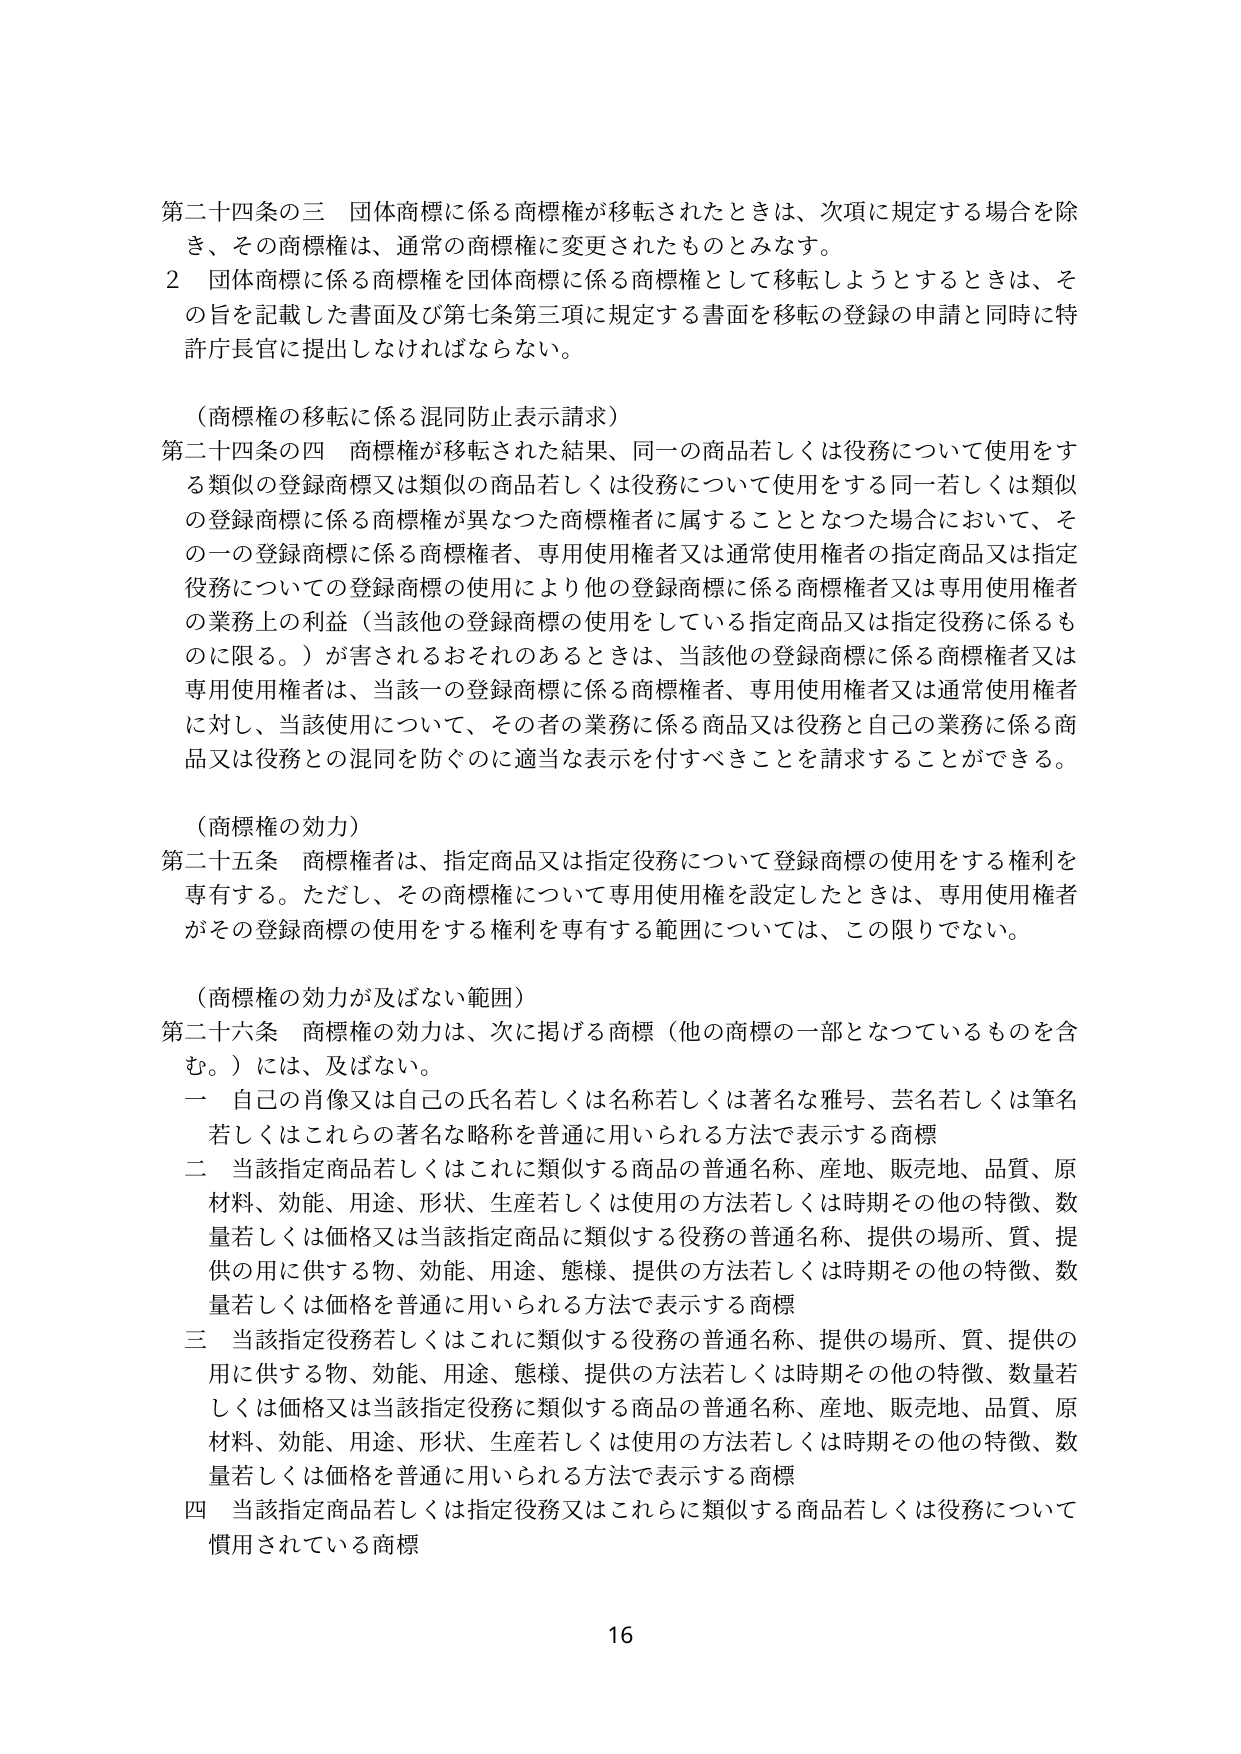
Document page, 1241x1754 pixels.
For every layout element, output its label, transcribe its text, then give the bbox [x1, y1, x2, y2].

text ２ 団体商標に係る商標権を団体商標に係る商標権として移転しようとするときは、その旨を記載した書面及び第七条第三項に規定する書面を移転の登録の申請と同時に特許庁長官に提出しなければならない。 [161, 262, 1079, 364]
text （商標権の効力が及ばない範囲） [184, 979, 1079, 1014]
text 第二十六条 商標権の効力は、次に掲げる商標（他の商標の一部となつているものを含む。）には、及ばない。 [161, 1014, 1079, 1082]
text 第二十五条 商標権者は、指定商品又は指定役務について登録商標の使用をする権利を専有する。ただし、その商標権について専用使用権を設定したときは、専用使用権者がその登録商標の使用をする権利を専有する範囲については、この限りでない。 [161, 843, 1079, 945]
text 三 当該指定役務若しくはこれに類似する役務の普通名称、提供の場所、質、提供の用に供する物、効能、用途、態様、提供の方法若しくは時期その他の特徴、数量若しくは価格又は当該指定役務に類似する商品の普通名称、産地、販売地、品質、原材料、効能、用途、形状、生産若しくは使用の方法若しくは時期その他の特徴、数量若しくは価格を普通に用いられる方法で表示する商標 [184, 1321, 1079, 1492]
text 第二十四条の三 団体商標に係る商標権が移転されたときは、次項に規定する場合を除き、その商標権は、通常の商標権に変更されたものとみなす。 [161, 194, 1079, 262]
text （商標権の効力） [184, 809, 1079, 843]
text 第二十四条の四 商標権が移転された結果、同一の商品若しくは役務について使用をする類似の登録商標又は類似の商品若しくは役務について使用をする同一若しくは類似の登録商標に係る商標権が異なつた商標権者に属することとなつた場合において、その一の登録商標に係る商標権者、専用使用権者又は通常使用権者の指定商品又は指定役務についての登録商標の使用により他の登録商標に係る商標権者又は専用使用権者の業務上の利益（当該他の登録商標の使用をしている指定商品又は指定役務に係るものに限る。）が害されるおそれのあるときは、当該他の登録商標に係る商標権者又は専用使用権者は、当該一の登録商標に係る商標権者、専用使用権者又は通常使用権者に対し、当該使用について、その者の業務に係る商品又は役務と自己の業務に係る商品又は役務との混同を防ぐのに適当な表示を付すべきことを請求することができる。 [161, 433, 1079, 774]
text 四 当該指定商品若しくは指定役務又はこれらに類似する商品若しくは役務について慣用されている商標 [184, 1492, 1079, 1560]
text 二 当該指定商品若しくはこれに類似する商品の普通名称、産地、販売地、品質、原材料、効能、用途、形状、生産若しくは使用の方法若しくは時期その他の特徴、数量若しくは価格又は当該指定商品に類似する役務の普通名称、提供の場所、質、提供の用に供する物、効能、用途、態様、提供の方法若しくは時期その他の特徴、数量若しくは価格を普通に用いられる方法で表示する商標 [184, 1150, 1079, 1321]
text （商標権の移転に係る混同防止表示請求） [184, 399, 1079, 433]
text 一 自己の肖像又は自己の氏名若しくは名称若しくは著名な雅号、芸名若しくは筆名若しくはこれらの著名な略称を普通に用いられる方法で表示する商標 [184, 1082, 1079, 1150]
